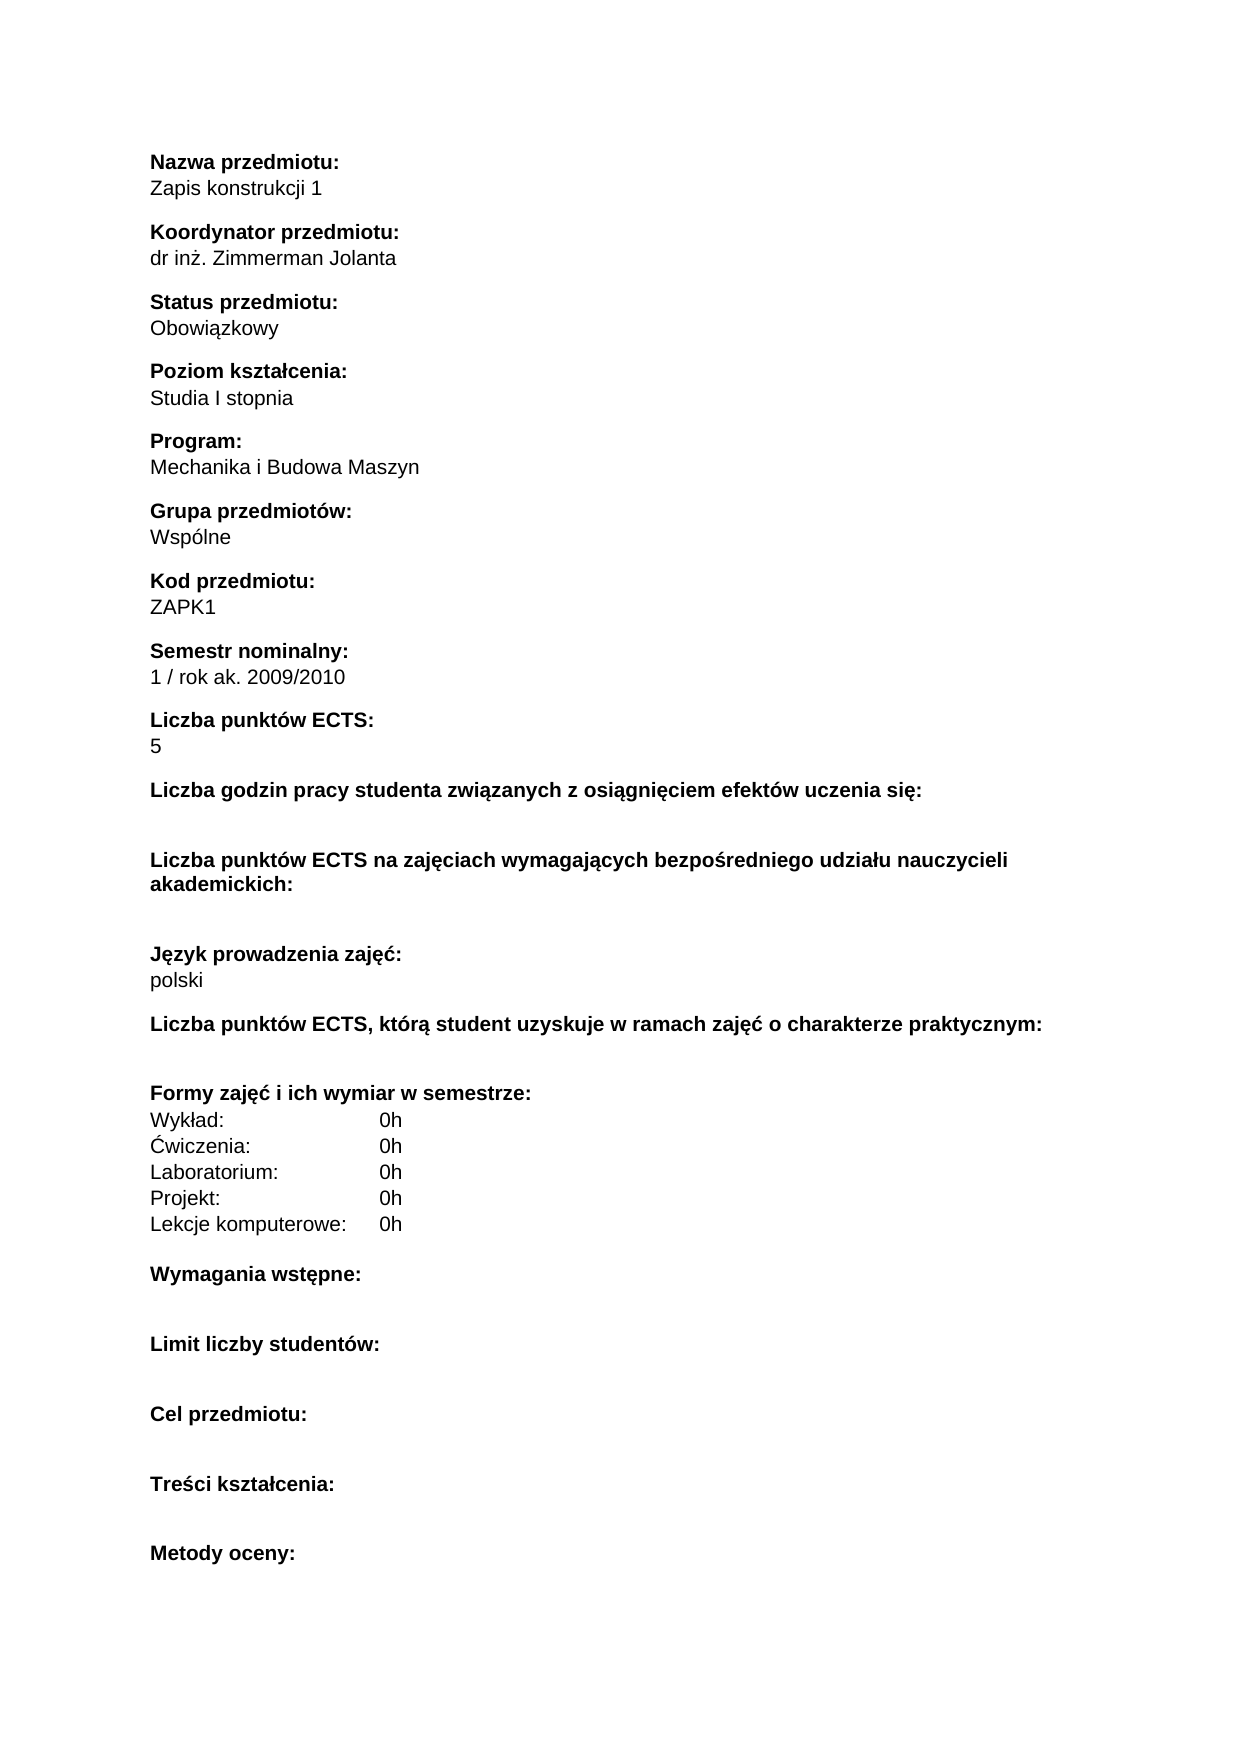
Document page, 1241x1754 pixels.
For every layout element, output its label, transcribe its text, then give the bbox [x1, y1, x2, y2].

text polski [150, 968, 1090, 992]
text Liczba punktów ECTS, którą student uzyskuje w ramach zajęć o charakterze praktycznym: [150, 1011, 1090, 1035]
text Nazwa przedmiotu: [150, 150, 1090, 174]
text Obowiązkowy [150, 316, 1090, 339]
table_header Wykład: [140, 1108, 367, 1132]
table_header 0h [369, 1108, 597, 1132]
text ZAPK1 [150, 595, 1090, 619]
text Cel przedmiotu: [150, 1402, 1090, 1426]
text Wymagania wstępne: [150, 1262, 1090, 1286]
text Język prowadzenia zajęć: [150, 942, 1090, 966]
table_cell 0h [369, 1210, 597, 1236]
table_cell Laboratorium: [140, 1160, 367, 1184]
text dr inż. Zimmerman Jolanta [150, 246, 1090, 270]
text Koordynator przedmiotu: [150, 220, 1090, 244]
text Poziom kształcenia: [150, 359, 1090, 383]
text Grupa przedmiotów: [150, 499, 1090, 523]
text Mechanika i Budowa Maszyn [150, 455, 1090, 479]
table_cell 0h [369, 1132, 597, 1158]
table_cell Ćwiczenia: [140, 1134, 367, 1158]
text 5 [150, 734, 1090, 758]
text Wspólne [150, 525, 1090, 549]
table_cell Projekt: [140, 1186, 367, 1210]
text Program: [150, 429, 1090, 453]
text Liczba punktów ECTS: [150, 708, 1090, 732]
text Liczba punktów ECTS na zajęciach wymagających bezpośredniego udziału nauczycieli akademickich: [150, 848, 1090, 896]
text Treści kształcenia: [150, 1471, 1090, 1495]
table_cell 0h [369, 1184, 597, 1210]
text Studia I stopnia [150, 385, 1090, 409]
text Formy zajęć i ich wymiar w semestrze: [150, 1081, 1090, 1105]
text Status przedmiotu: [150, 289, 1090, 313]
text Kod przedmiotu: [150, 569, 1090, 593]
table_cell 0h [369, 1158, 597, 1184]
text Limit liczby studentów: [150, 1332, 1090, 1356]
text Zapis konstrukcji 1 [150, 176, 1090, 200]
text Liczba godzin pracy studenta związanych z osiągnięciem efektów uczenia się: [150, 778, 1090, 802]
table_cell Lekcje komputerowe: [140, 1212, 367, 1236]
text 1 / rok ak. 2009/2010 [150, 664, 1090, 688]
text Metody oceny: [150, 1541, 1090, 1565]
text Semestr nominalny: [150, 638, 1090, 662]
